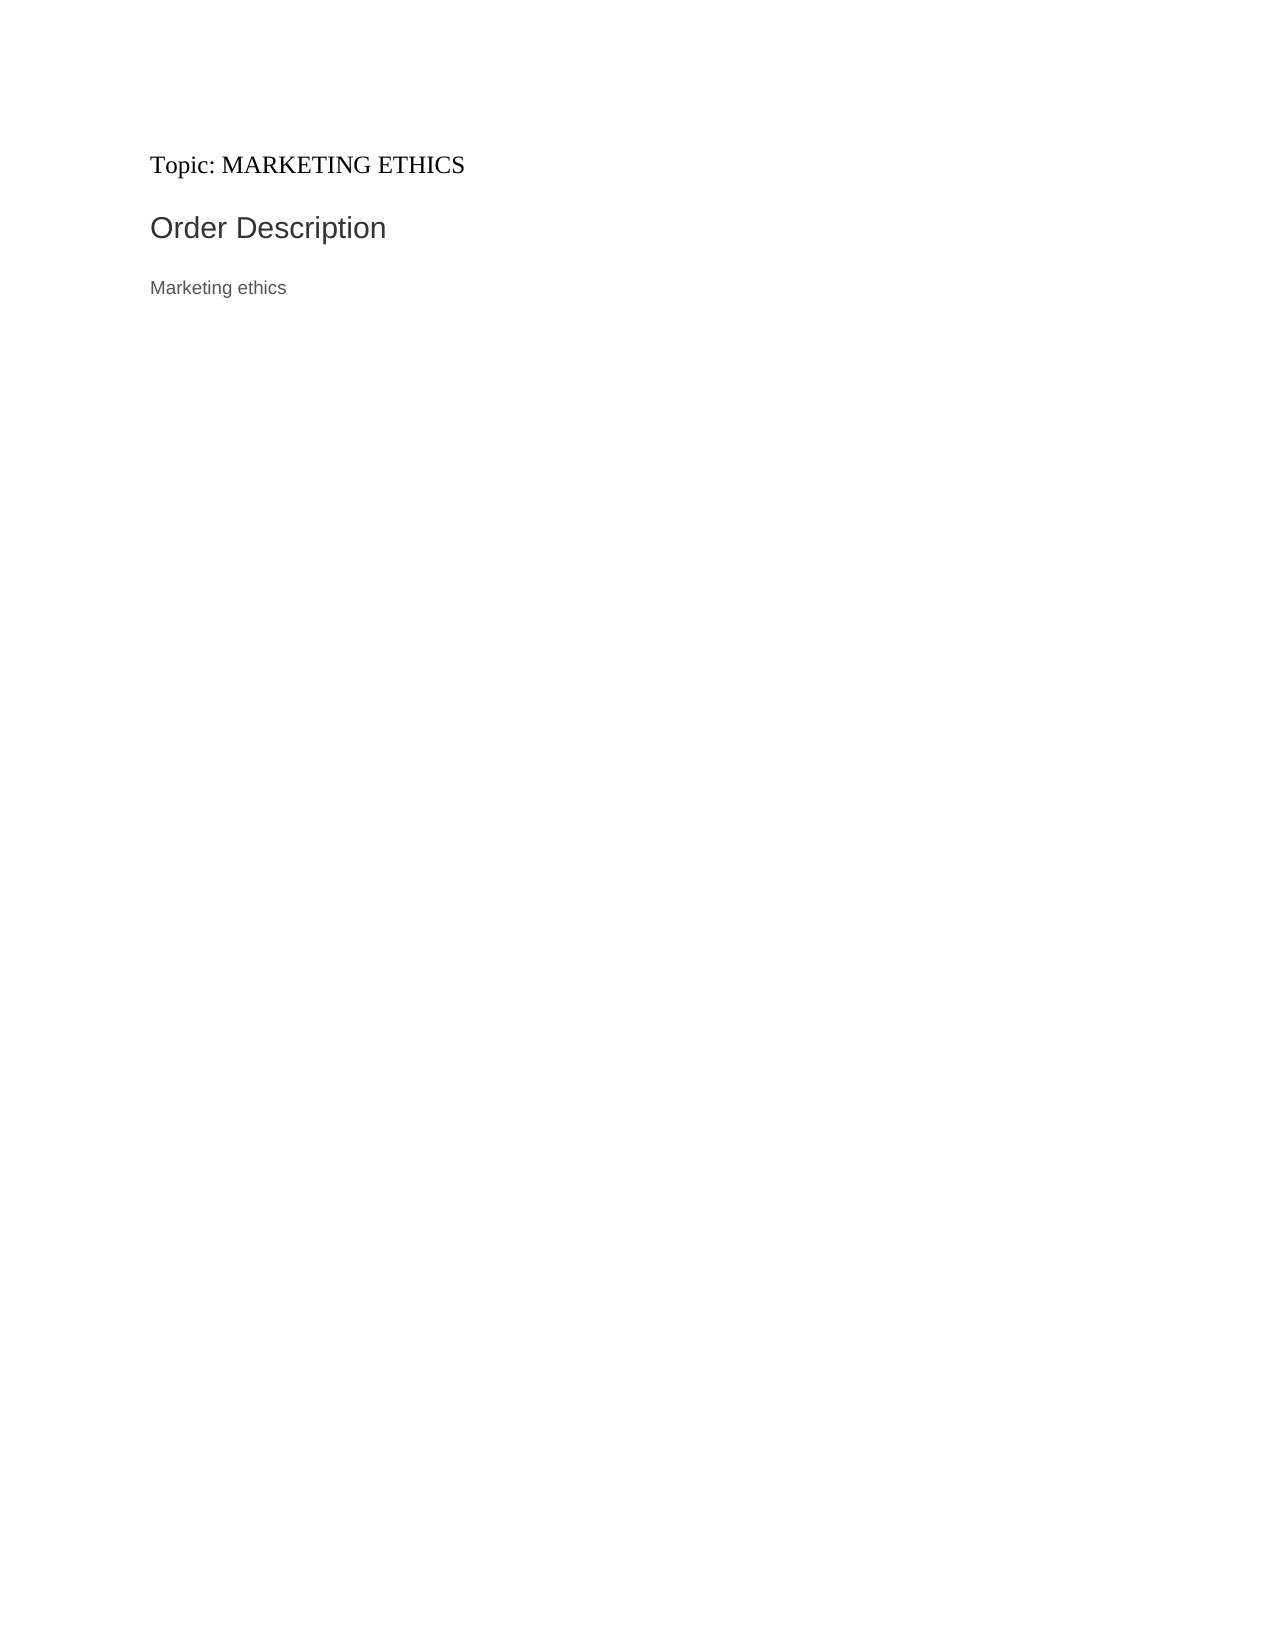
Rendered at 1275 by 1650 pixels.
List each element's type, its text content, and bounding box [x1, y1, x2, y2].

text ​‌‍‍‍‌‍‍‍‍‍‌Marketing ethics [150, 261, 1125, 299]
text Topic: MARKETING ETHICS [150, 150, 1125, 179]
text Order Description [150, 210, 1125, 244]
